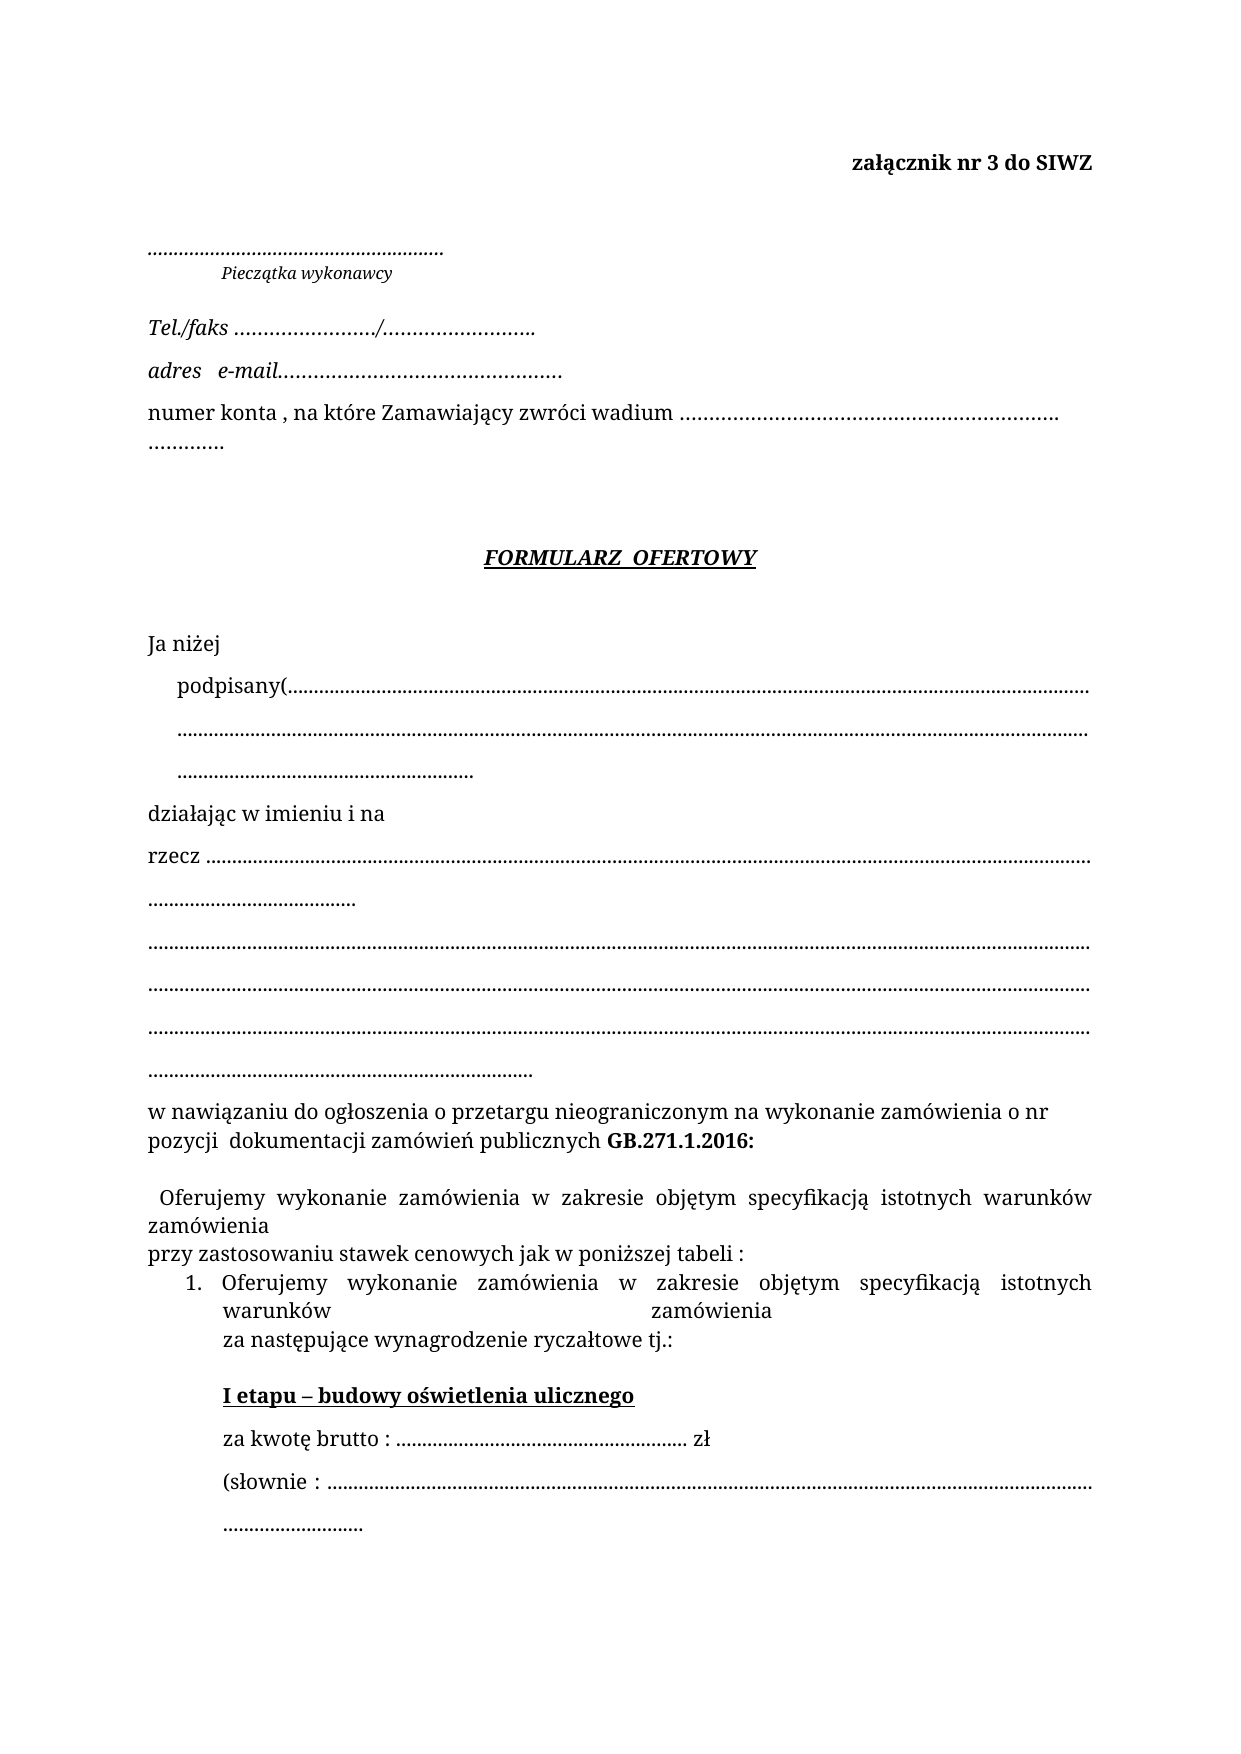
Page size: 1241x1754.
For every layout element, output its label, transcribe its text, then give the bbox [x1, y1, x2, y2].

text FORMULARZ OFERTOWY [148, 543, 1093, 572]
text Tel./faks ……………………/…………………….. [148, 313, 1093, 342]
text numer konta , na które Zamawiający zwróci wadium ……………………………………………………….…………. [148, 398, 1093, 455]
text w nawiązaniu do ogłoszenia o przetargu nieograniczonym na wykonanie zamówienia o nr pozycji dokumentacji zamówień publicznych GB.271.1.2016: [148, 1097, 1093, 1154]
text Oferujemy wykonanie zamówienia w zakresie objętym specyfikacją istotnych warunków zamówienia przy zastosowaniu stawek cenowych jak w poniższej tabeli : [148, 1183, 1093, 1268]
text ......................................................... [148, 233, 1093, 262]
text działając w imieniu i na rzecz .................................................................................................................................................................................................................. [148, 799, 1093, 913]
text (słownie : .............................................................................................................................................................................. [223, 1467, 1093, 1538]
text Ja niżej podpisany(.................................................................................................................................................................................................................................................................................................................................................................................................. [148, 629, 1093, 785]
text za kwotę brutto : ........................................................ zł [223, 1424, 1093, 1453]
text adres e-mail………………………………………… [148, 356, 1093, 384]
list Oferujemy wykonanie zamówienia w zakresie objętym specyfikacją istotnych warunków zamówienia za następujące wynagrodzenie ryczałtowe tj.: [185, 1268, 1093, 1353]
text I etapu – budowy oświetlenia ulicznego [223, 1382, 1093, 1410]
text załącznik nr 3 do SIWZ [148, 148, 1093, 176]
text Pieczątka wykonawcy [148, 262, 1093, 285]
text ......................................................................................................................................................................................................................................................................................................................................................................................................................................................................................................................................................................................................................................... [148, 927, 1093, 1083]
